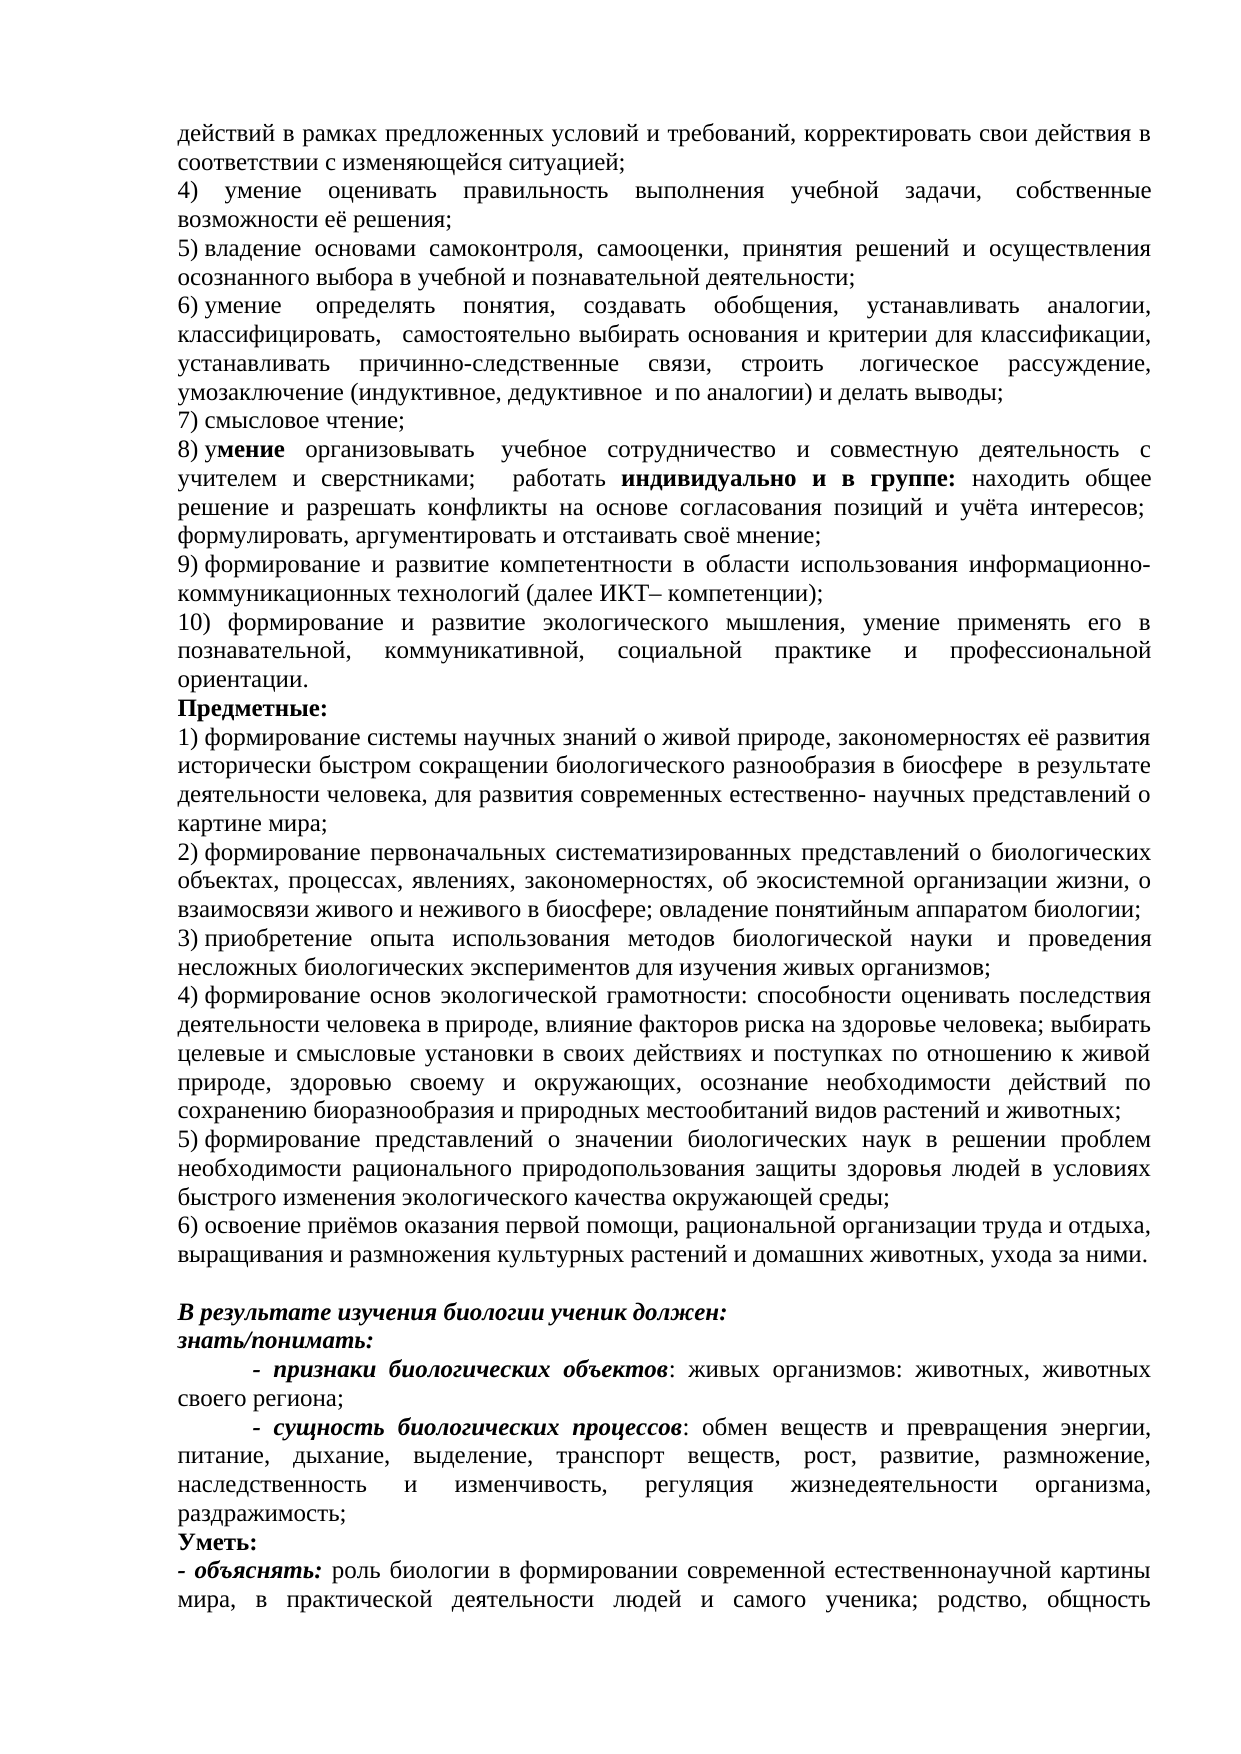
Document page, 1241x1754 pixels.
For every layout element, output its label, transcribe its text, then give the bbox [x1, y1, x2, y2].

text 8) умение организовывать учебное сотрудничество и совместную деятельность с учителем и сверстниками; работать индивидуально и в группе: находить общее решение и разрешать конфликты на основе согласования позиций и учёта интересов; формулировать, аргументировать и отстаивать своё мнение; [177, 434, 1152, 549]
text 10) формирование и развитие экологического мышления, умение применять его в познавательной, коммуникативной, социальной практике и профессиональной ориентации. [177, 607, 1152, 693]
text Предметные: [177, 693, 1152, 722]
text 3) приобретение опыта использования методов биологической науки и проведения несложных биологических экспериментов для изучения живых организмов; [177, 923, 1152, 981]
text 5) владение основами самоконтроля, самооценки, принятия решений и осуществления осознанного выбора в учебной и познавательной деятельности; [177, 233, 1152, 291]
text - признаки биологических объектов: живых организмов: животных, животных своего региона; [177, 1354, 1152, 1412]
text 4) формирование основ экологической грамотности: способности оценивать последствия деятельности человека в природе, влияние факторов риска на здоровье человека; выбирать целевые и смысловые установки в своих действиях и поступках по отношению к живой природе, здоровью своему и окружающих, осознание необходимости действий по сохранению биоразнообразия и природных местообитаний видов растений и животных; [177, 981, 1152, 1124]
text 4) умение оценивать правильность выполнения учебной задачи, собственные возможности её решения; [177, 176, 1152, 233]
text 6) освоение приёмов оказания первой помощи, рациональной организации труда и отдыха, выращивания и размножения культурных растений и домашних животных, ухода за ними. [177, 1211, 1152, 1268]
text 9) формирование и развитие компетентности в области использования информационно-коммуникационных технологий (далее ИКТ– компетенции); [177, 549, 1152, 607]
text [177, 118, 1152, 176]
text 2) формирование первоначальных систематизированных представлений о биологических объектах, процессах, явлениях, закономерностях, об экосистемной организации жизни, о взаимосвязи живого и неживого в биосфере; овладение понятийным аппаратом биологии; [177, 837, 1152, 923]
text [177, 1556, 1152, 1613]
text 7) смысловое чтение; [177, 406, 1152, 434]
text - сущность биологических процессов: обмен веществ и превращения энергии, питание, дыхание, выделение, транспорт веществ, рост, развитие, размножение, наследственность и изменчивость, регуляция жизнедеятельности организма, раздражимость; [177, 1412, 1152, 1527]
text Уметь: [177, 1527, 1152, 1556]
text знать/понимать: [177, 1326, 1152, 1354]
text 6) умение определять понятия, создавать обобщения, устанавливать аналогии, классифицировать, самостоятельно выбирать основания и критерии для классификации, устанавливать причинно-следственные связи, строить логическое рассуждение, умозаключение (индуктивное, дедуктивное и по аналогии) и делать выводы; [177, 291, 1152, 406]
text 5) формирование представлений о значении биологических наук в решении проблем необходимости рационального природопользования защиты здоровья людей в условиях быстрого изменения экологического качества окружающей среды; [177, 1124, 1152, 1211]
text 1) формирование системы научных знаний о живой природе, закономерностях её развития исторически быстром сокращении биологического разнообразия в биосфере в результате деятельности человека, для развития современных естественно- научных представлений о картине мира; [177, 722, 1152, 837]
text В результате изучения биологии ученик должен: [177, 1297, 1152, 1326]
